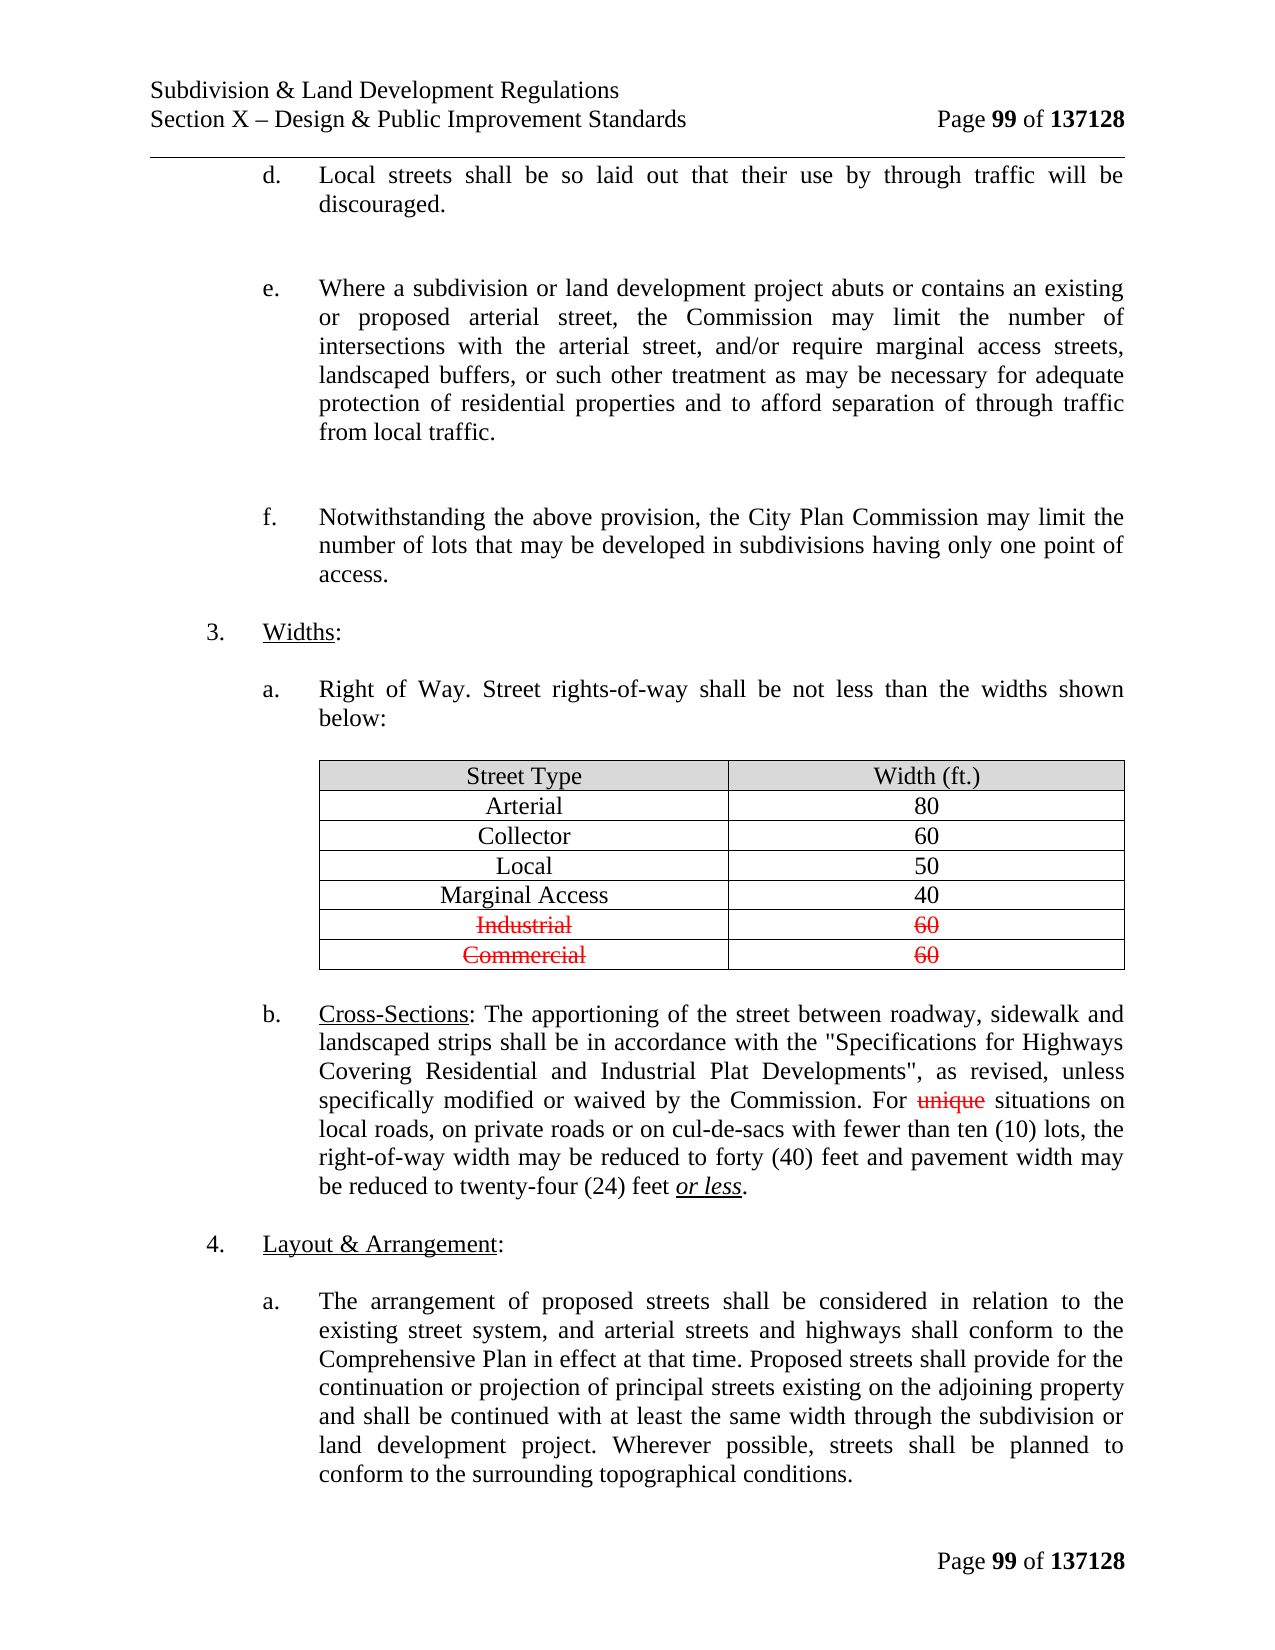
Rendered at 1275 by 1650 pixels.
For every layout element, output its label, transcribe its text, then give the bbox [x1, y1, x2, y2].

table_cell Collector [320, 821, 728, 850]
table_cell Arterial [320, 791, 728, 820]
table_header Street Type [320, 761, 728, 790]
table_cell 40 [729, 881, 1124, 909]
table_cell Industrial [320, 910, 728, 939]
table_cell Local [320, 851, 728, 879]
table_cell 80 [729, 791, 1124, 820]
table_cell Marginal Access [320, 881, 728, 909]
table_cell 60 [729, 821, 1124, 850]
list Right of Way. Street rights-of-way shall be not less than the widths shown below: [262, 674, 1125, 732]
list Layout & Arrangement: [206, 1229, 1125, 1257]
table_cell 50 [729, 851, 1124, 879]
table_cell 60 [729, 940, 1124, 969]
table_cell 60 [729, 910, 1124, 939]
list Widths: [206, 617, 1125, 645]
list The arrangement of proposed streets shall be considered in relation to the existing street system, and arterial streets and highways shall conform to the Comprehensive Plan in effect at that time. Proposed streets shall provide for the continuation or projection of principal streets existing on the adjoining property and shall be continued with at least the same width through the subdivision or land development project. Wherever possible, streets shall be planned to conform to the surrounding topographical conditions. [262, 1286, 1125, 1487]
table_cell Commercial [320, 940, 728, 969]
list Notwithstanding the above provision, the City Plan Commission may limit the number of lots that may be developed in subdivisions having only one point of access. [262, 502, 1125, 588]
list Where a subdivision or land development project abuts or contains an existing or proposed arterial street, the Commission may limit the number of intersections with the arterial street, and/or require marginal access streets, landscaped buffers, or such other treatment as may be necessary for adequate protection of residential properties and to afford separation of through traffic from local traffic. [262, 273, 1125, 446]
table_header Width (ft.) [729, 761, 1124, 790]
list Local streets shall be so laid out that their use by through traffic will be discouraged. [262, 161, 1125, 218]
list Cross-Sections: The apportioning of the street between roadway, sidewalk and landscaped strips shall be in accordance with the "Specifications for Highways Covering Residential and Industrial Plat Developments", as revised, unless specifically modified or waived by the Commission. For unique situations on local roads, on private roads or on cul-de-sacs with fewer than ten (10) lots, the right-of-way width may be reduced to forty (40) feet and pavement width may be reduced to twenty-four (24) feet or less. [262, 999, 1125, 1200]
